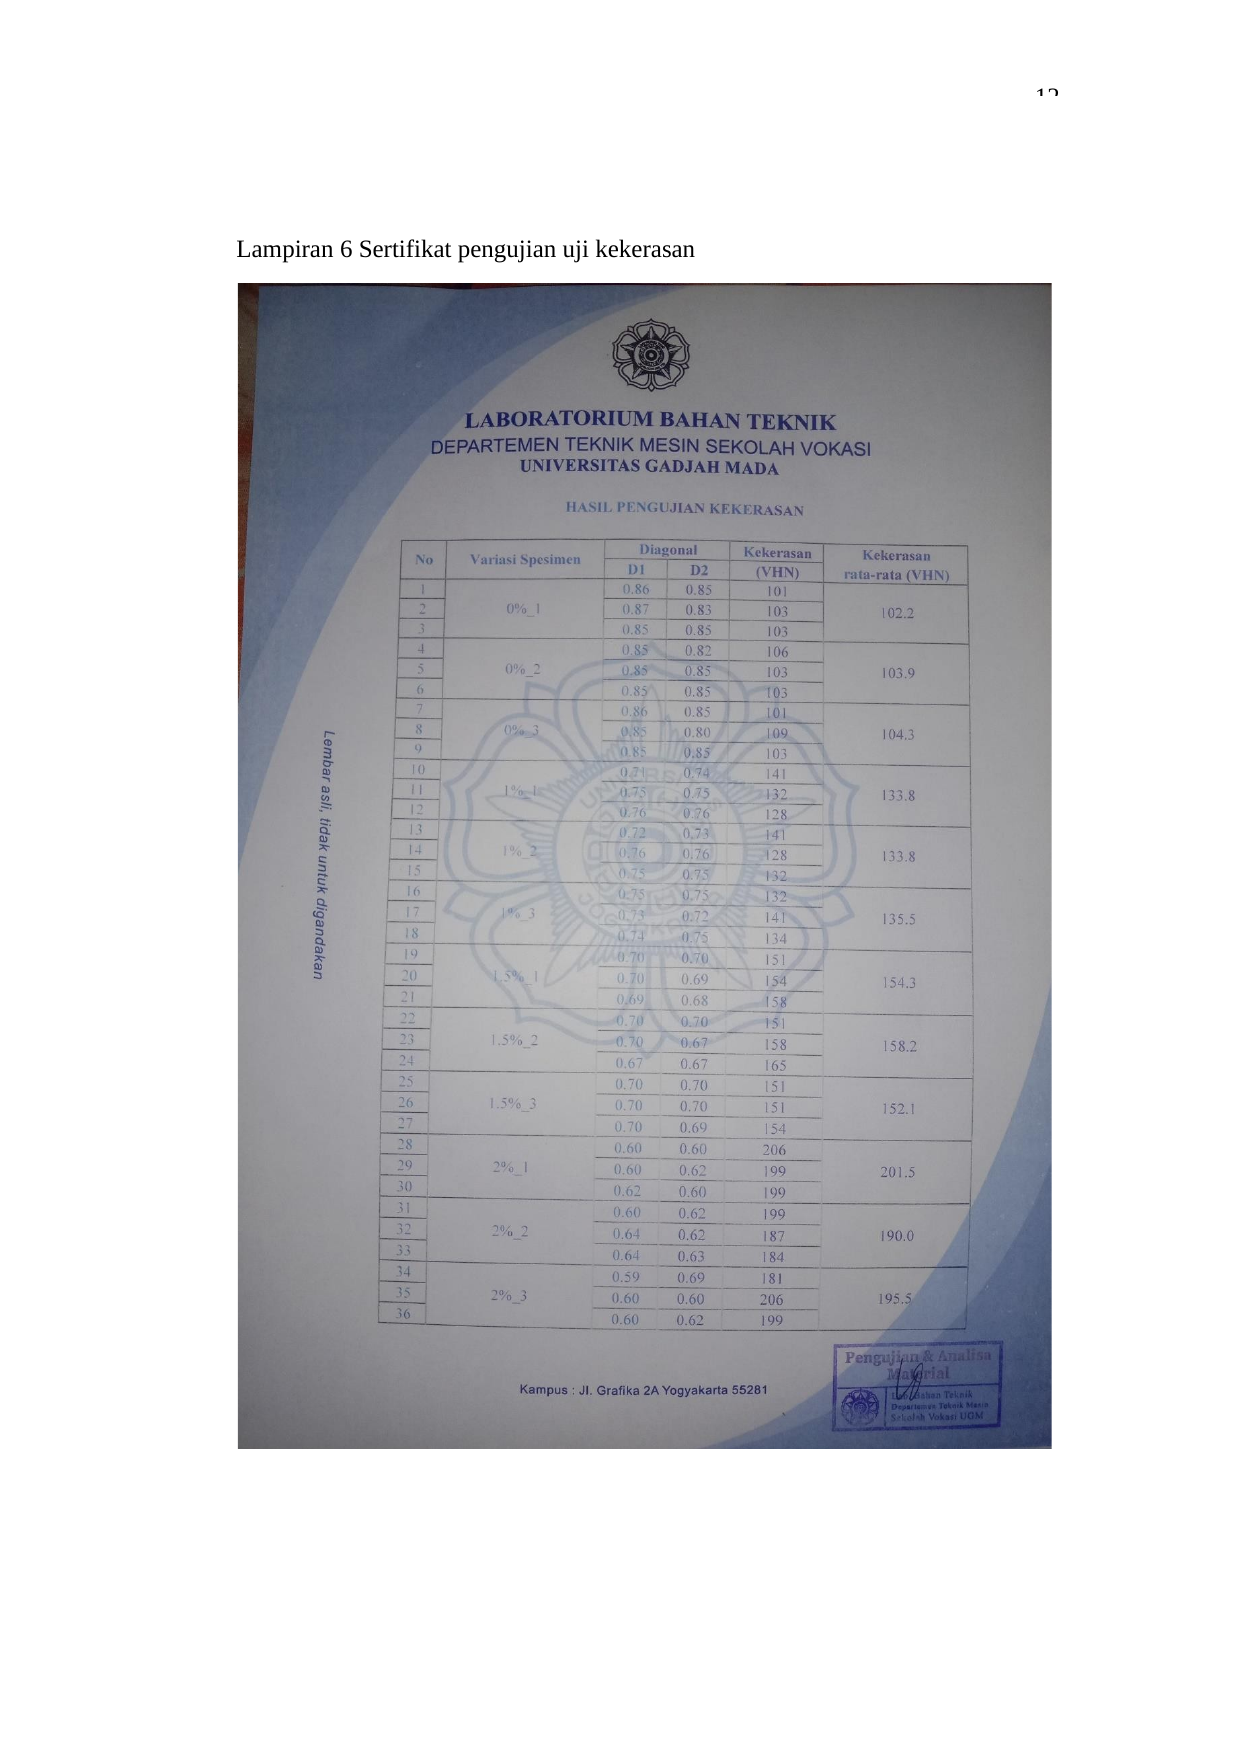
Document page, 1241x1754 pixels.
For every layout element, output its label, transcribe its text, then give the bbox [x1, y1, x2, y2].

picture [237, 283, 1052, 1449]
text Lampiran 6 Sertifikat pengujian uji kekerasan [236, 234, 1082, 263]
